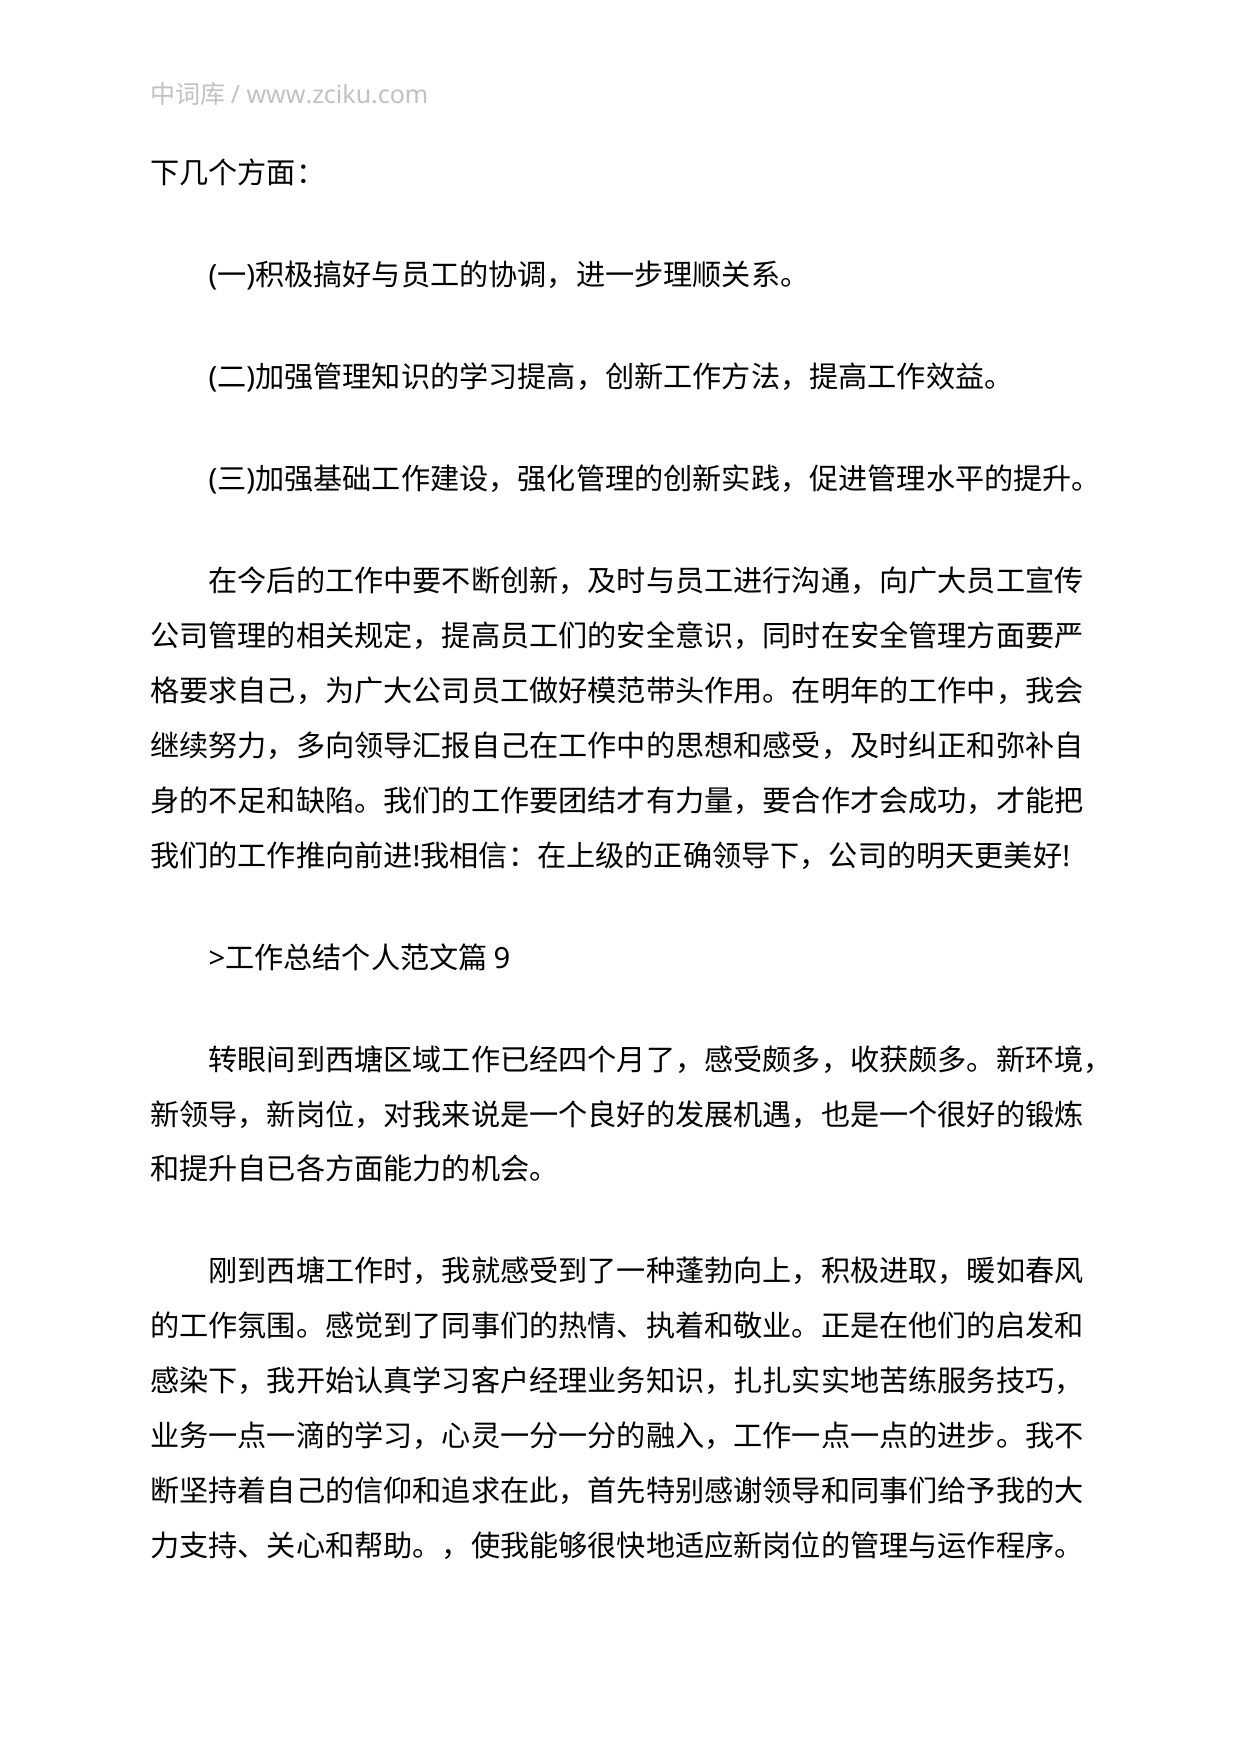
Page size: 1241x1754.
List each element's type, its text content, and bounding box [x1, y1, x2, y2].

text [150, 150, 1090, 192]
text 刚到西塘工作时，我就感受到了一种蓬勃向上，积极进取，暖如春风的工作氛围。感觉到了同事们的热情、执着和敬业。正是在他们的启发和感染下，我开始认真学习客户经理业务知识，扎扎实实地苦练服务技巧，业务一点一滴的学习，心灵一分一分的融入，工作一点一点的进步。我不断坚持着自己的信仰和追求在此，首先特别感谢领导和同事们给予我的大力支持、关心和帮助。，使我能够很快地适应新岗位的管理与运作程序。 [150, 1248, 1090, 1564]
text (二)加强管理知识的学习提高，创新工作方法，提高工作效益。 [150, 354, 1090, 396]
text (三)加强基础工作建设，强化管理的创新实践，促进管理水平的提升。 [150, 456, 1090, 498]
text 转眼间到西塘区域工作已经四个月了，感受颇多，收获颇多。新环境，新领导，新岗位，对我来说是一个良好的发展机遇，也是一个很好的锻炼和提升自已各方面能力的机会。 [150, 1036, 1090, 1188]
text (一)积极搞好与员工的协调，进一步理顺关系。 [150, 252, 1090, 294]
text 在今后的工作中要不断创新，及时与员工进行沟通，向广大员工宣传公司管理的相关规定，提高员工们的安全意识，同时在安全管理方面要严格要求自己，为广大公司员工做好模范带头作用。在明年的工作中，我会继续努力，多向领导汇报自己在工作中的思想和感受，及时纠正和弥补自身的不足和缺陷。我们的工作要团结才有力量，要合作才会成功，才能把我们的工作推向前进!我相信：在上级的正确领导下，公司的明天更美好! [150, 558, 1090, 874]
text >工作总结个人范文篇9 [150, 934, 1090, 977]
